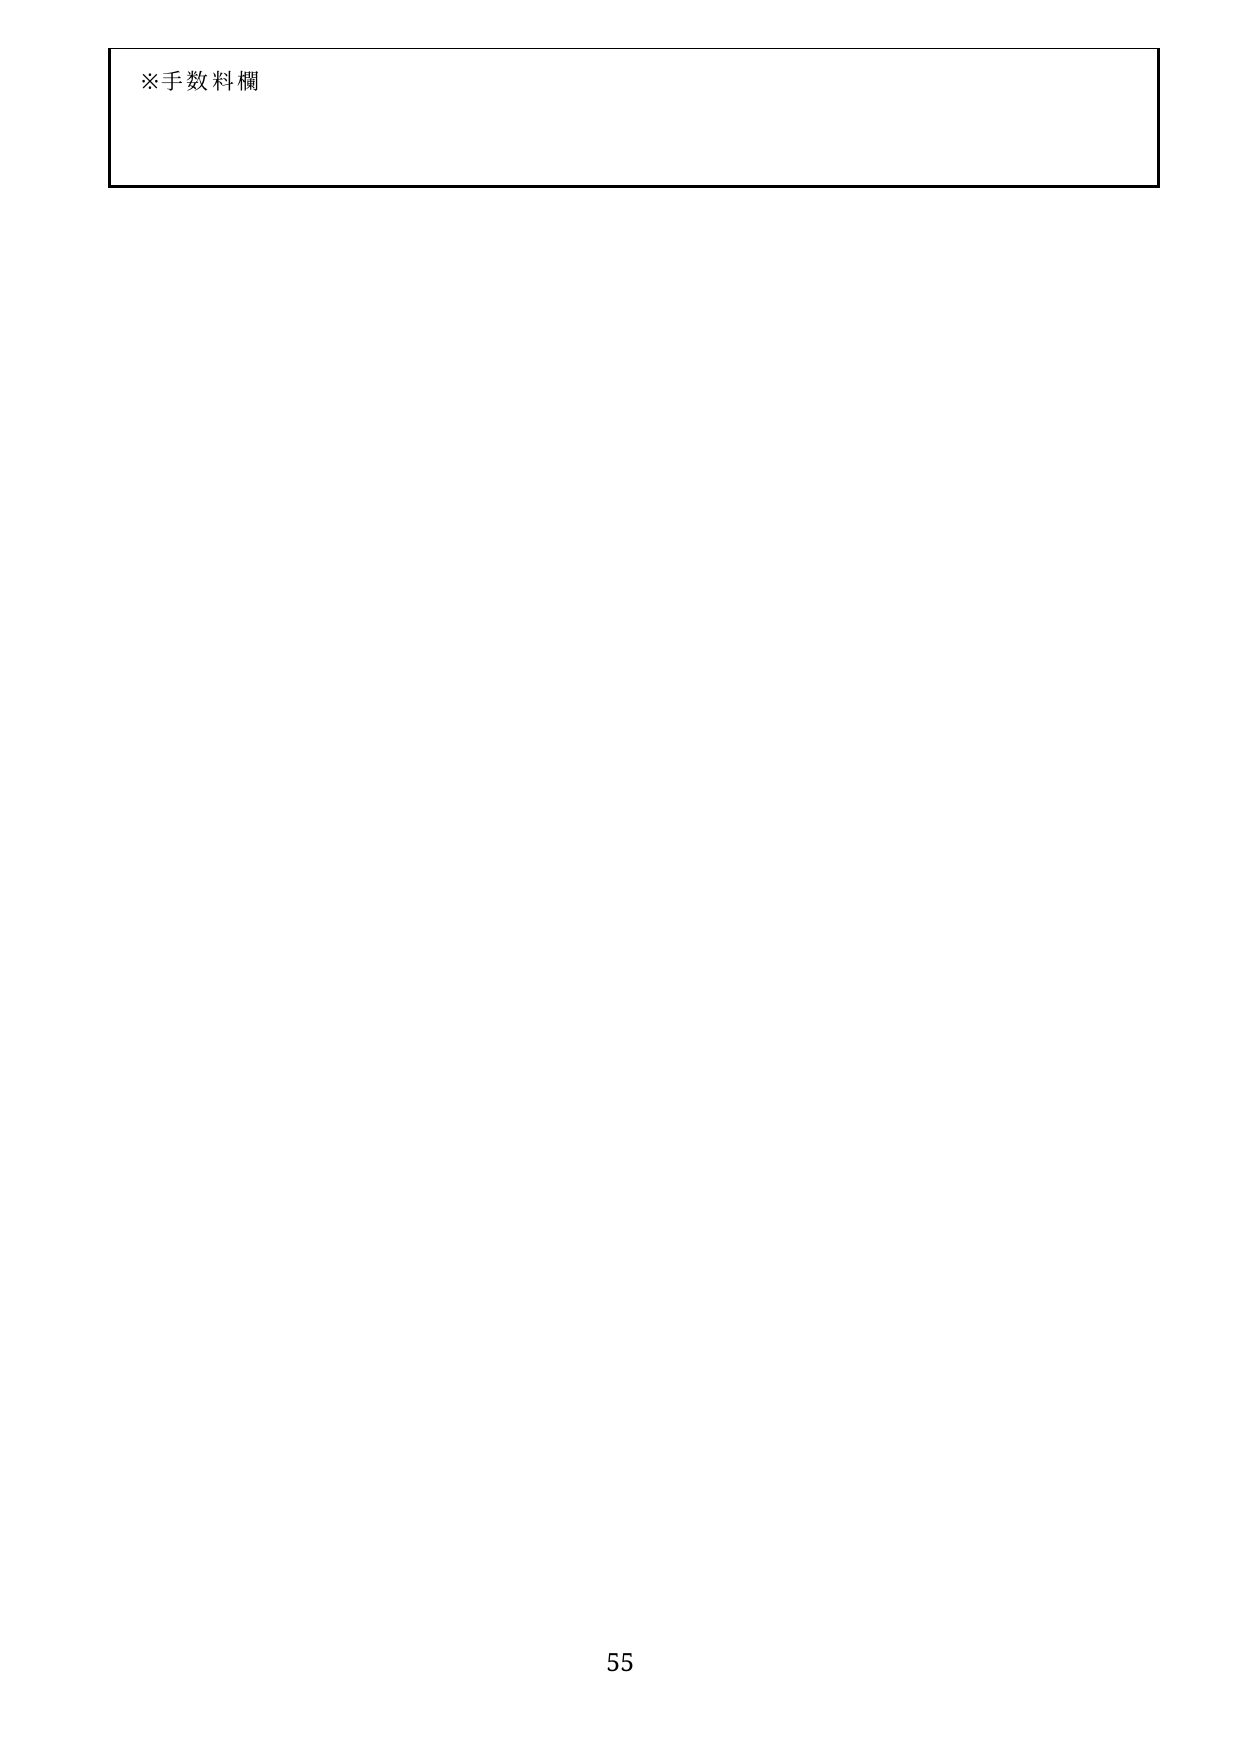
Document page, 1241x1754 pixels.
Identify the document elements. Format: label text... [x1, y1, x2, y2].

table_cell ※手数料欄 [111, 49, 1157, 185]
